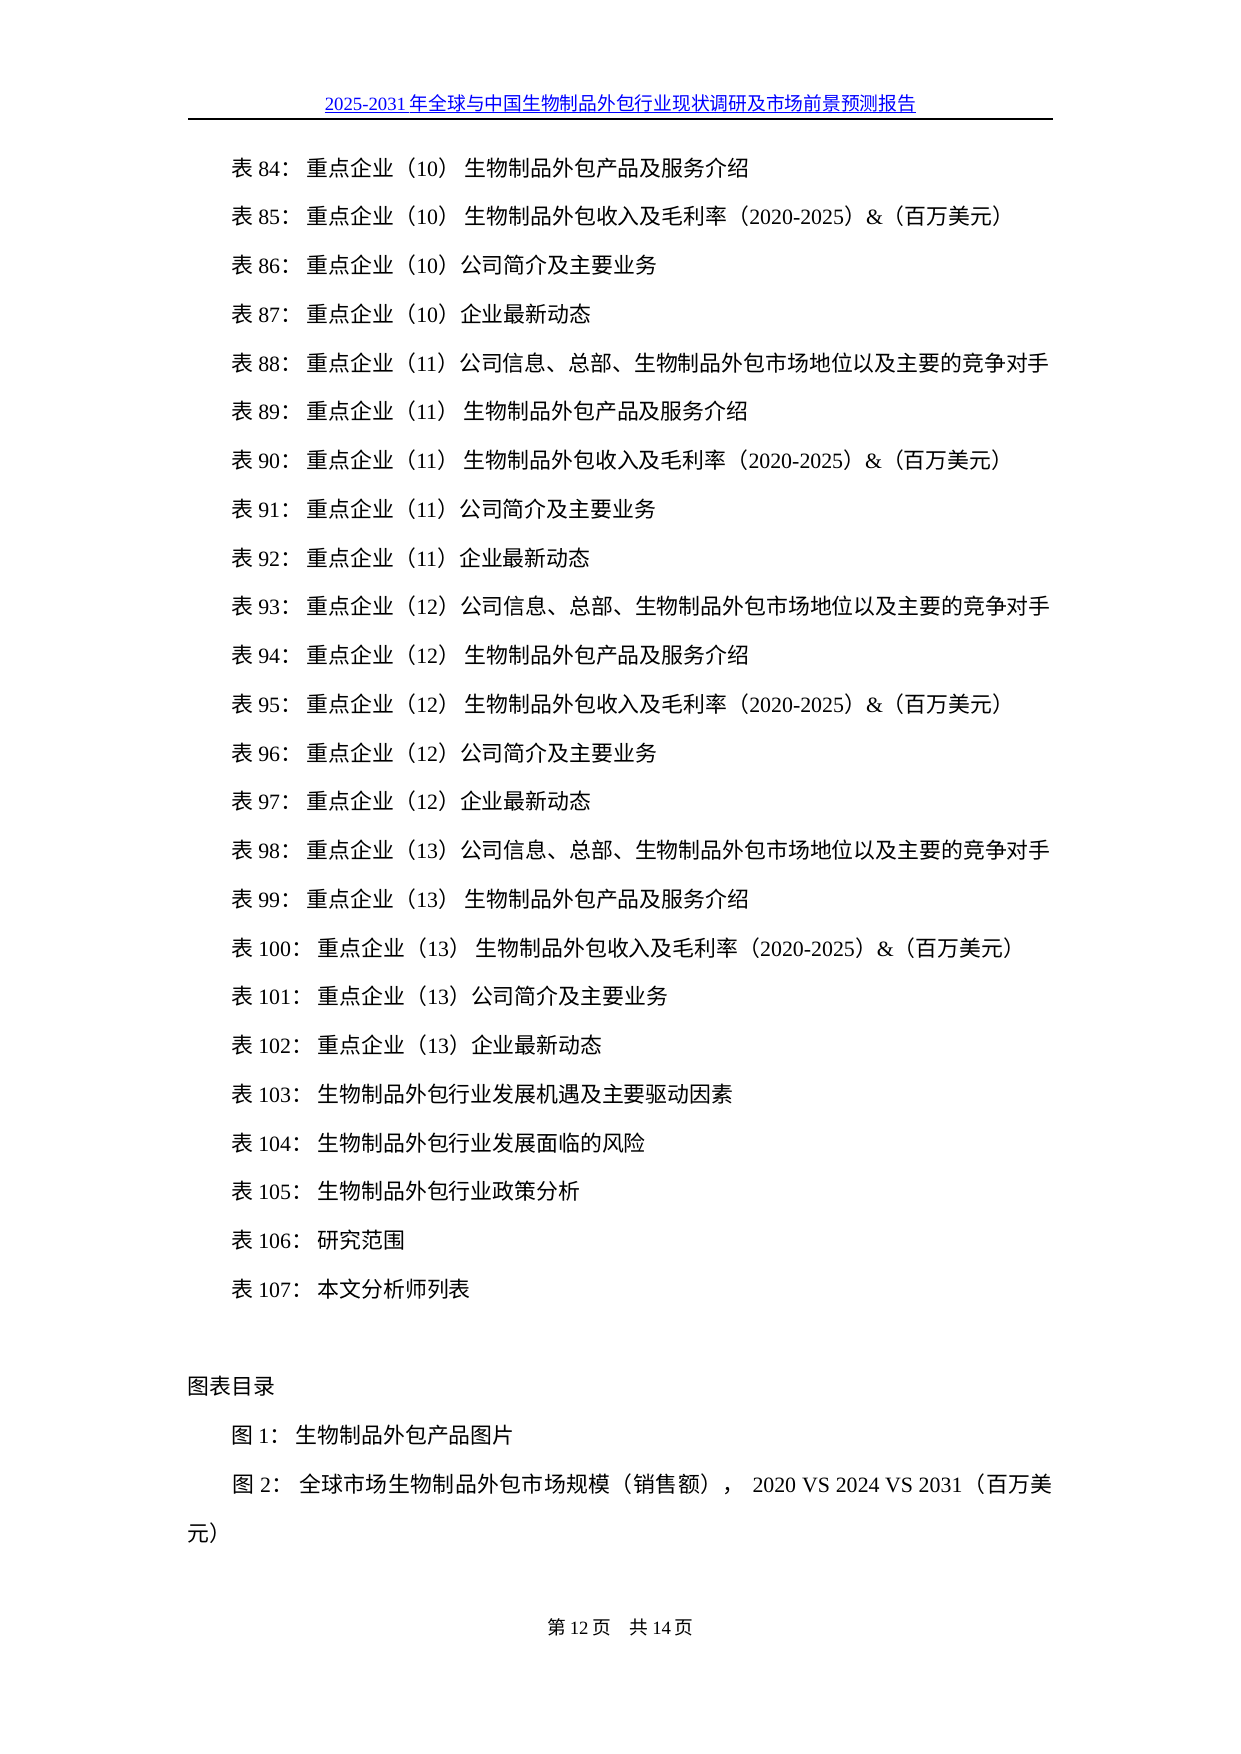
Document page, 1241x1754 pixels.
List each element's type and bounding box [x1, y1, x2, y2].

text [187, 150, 1053, 1548]
